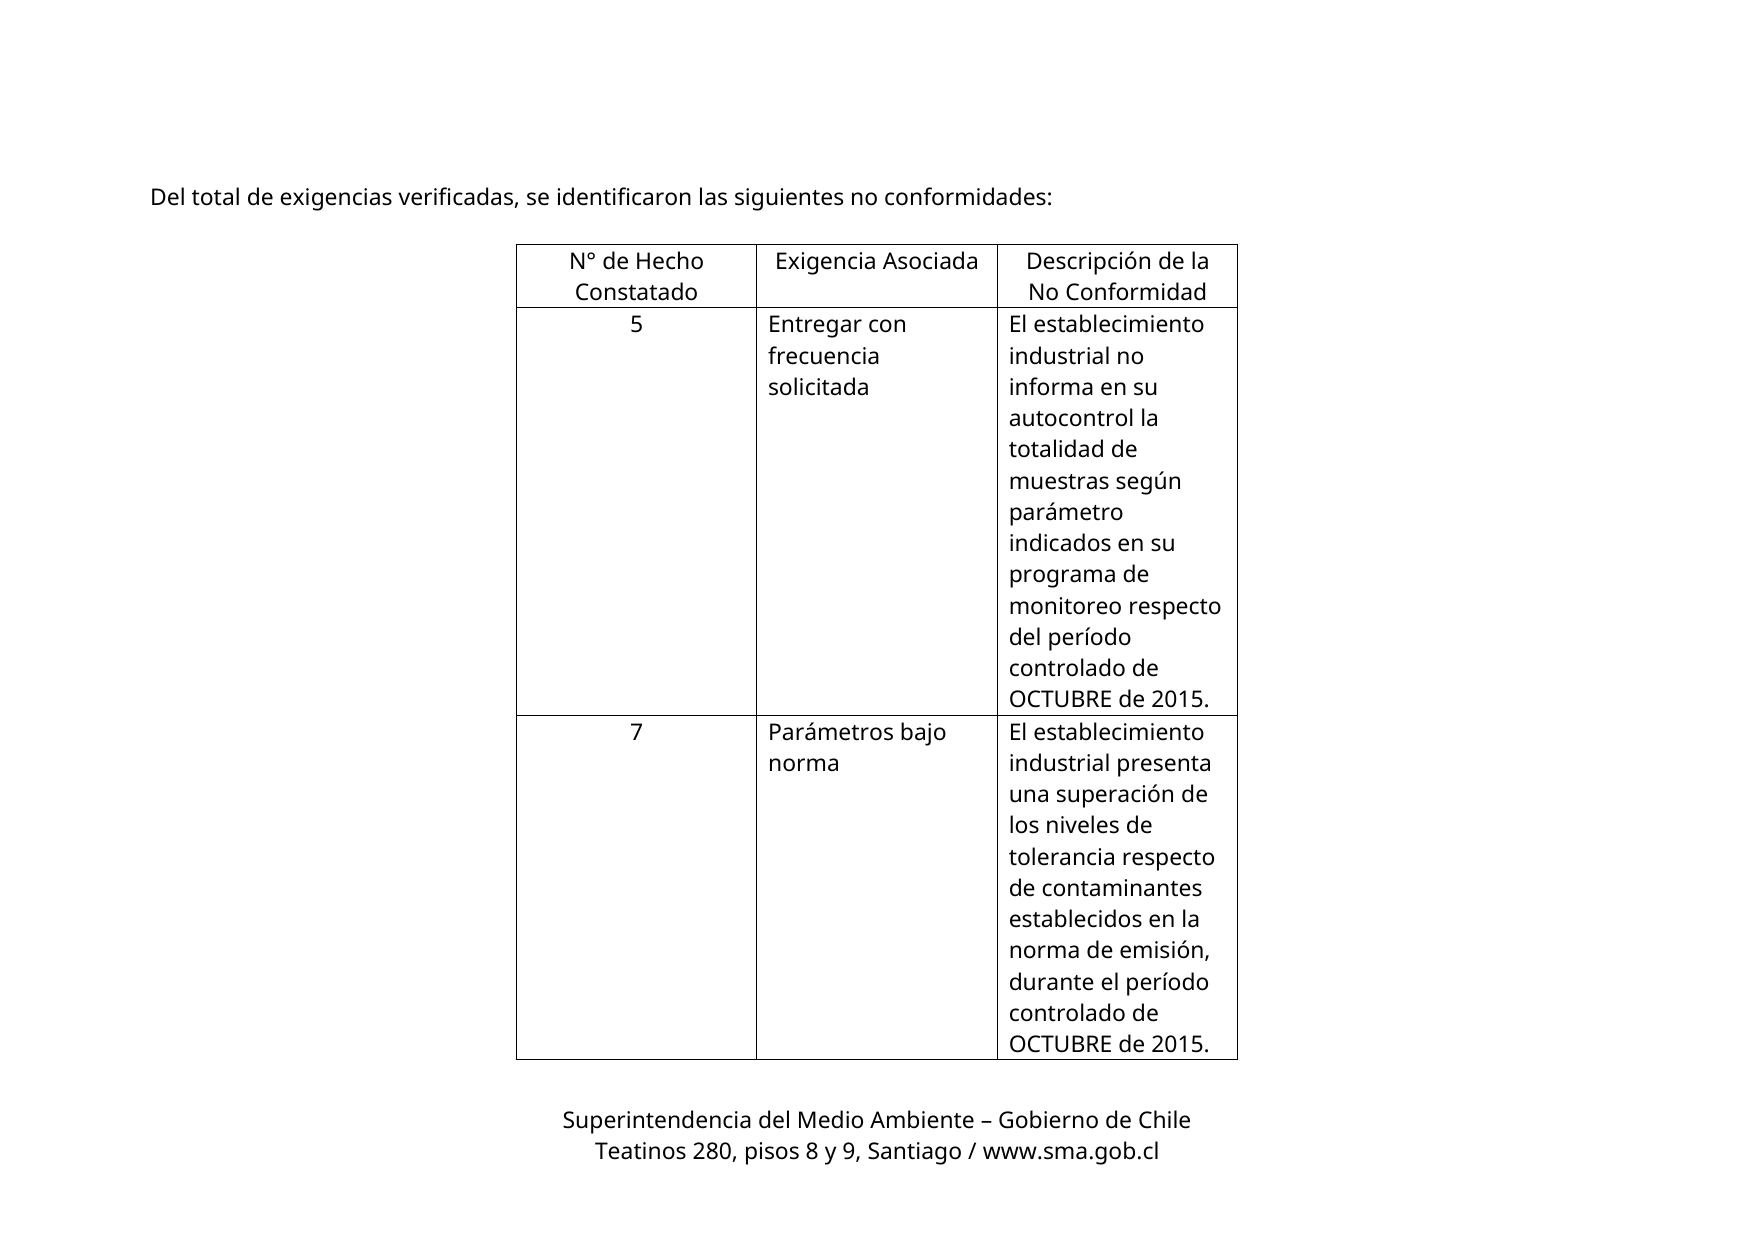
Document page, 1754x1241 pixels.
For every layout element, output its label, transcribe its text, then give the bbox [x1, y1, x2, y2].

table_cell El establecimiento industrial no informa en su autocontrol la totalidad de muestras según parámetro indicados en su programa de monitoreo respecto del período controlado de OCTUBRE de 2015. [998, 308, 1237, 714]
table_header N° de Hecho Constatado [517, 245, 756, 307]
table_cell Entregar con frecuencia solicitada [757, 308, 997, 714]
table_cell 5 [517, 308, 756, 714]
table_cell El establecimiento industrial presenta una superación de los niveles de tolerancia respecto de contaminantes establecidos en la norma de emisión, durante el período controlado de OCTUBRE de 2015. [998, 716, 1237, 1059]
text Del total de exigencias verificadas, se identificaron las siguientes no conformidades: [150, 150, 1604, 212]
table_cell Parámetros bajo norma [757, 716, 997, 1059]
table_header Descripción de la No Conformidad [998, 245, 1237, 307]
table_cell 7 [517, 716, 756, 1059]
table_header Exigencia Asociada [757, 245, 997, 307]
